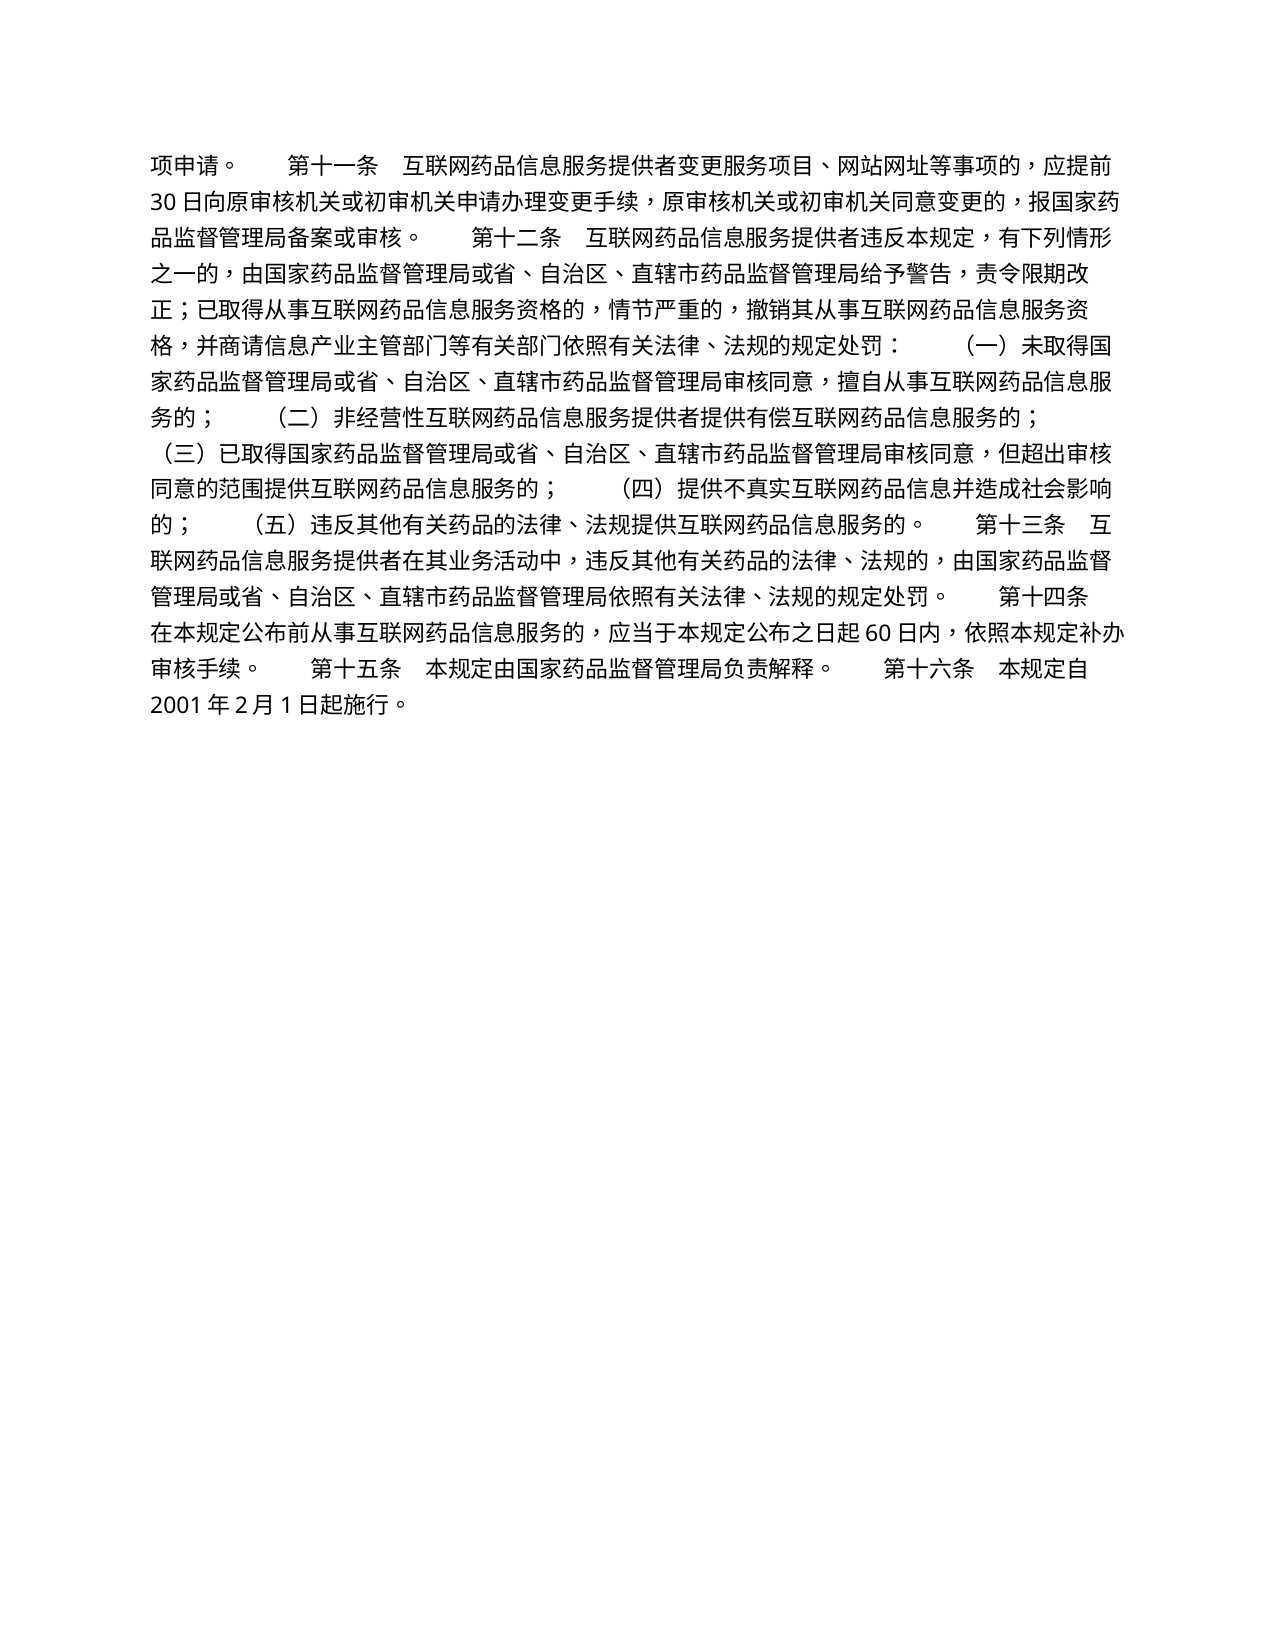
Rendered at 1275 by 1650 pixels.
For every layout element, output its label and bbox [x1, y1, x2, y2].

text [150, 150, 1125, 720]
